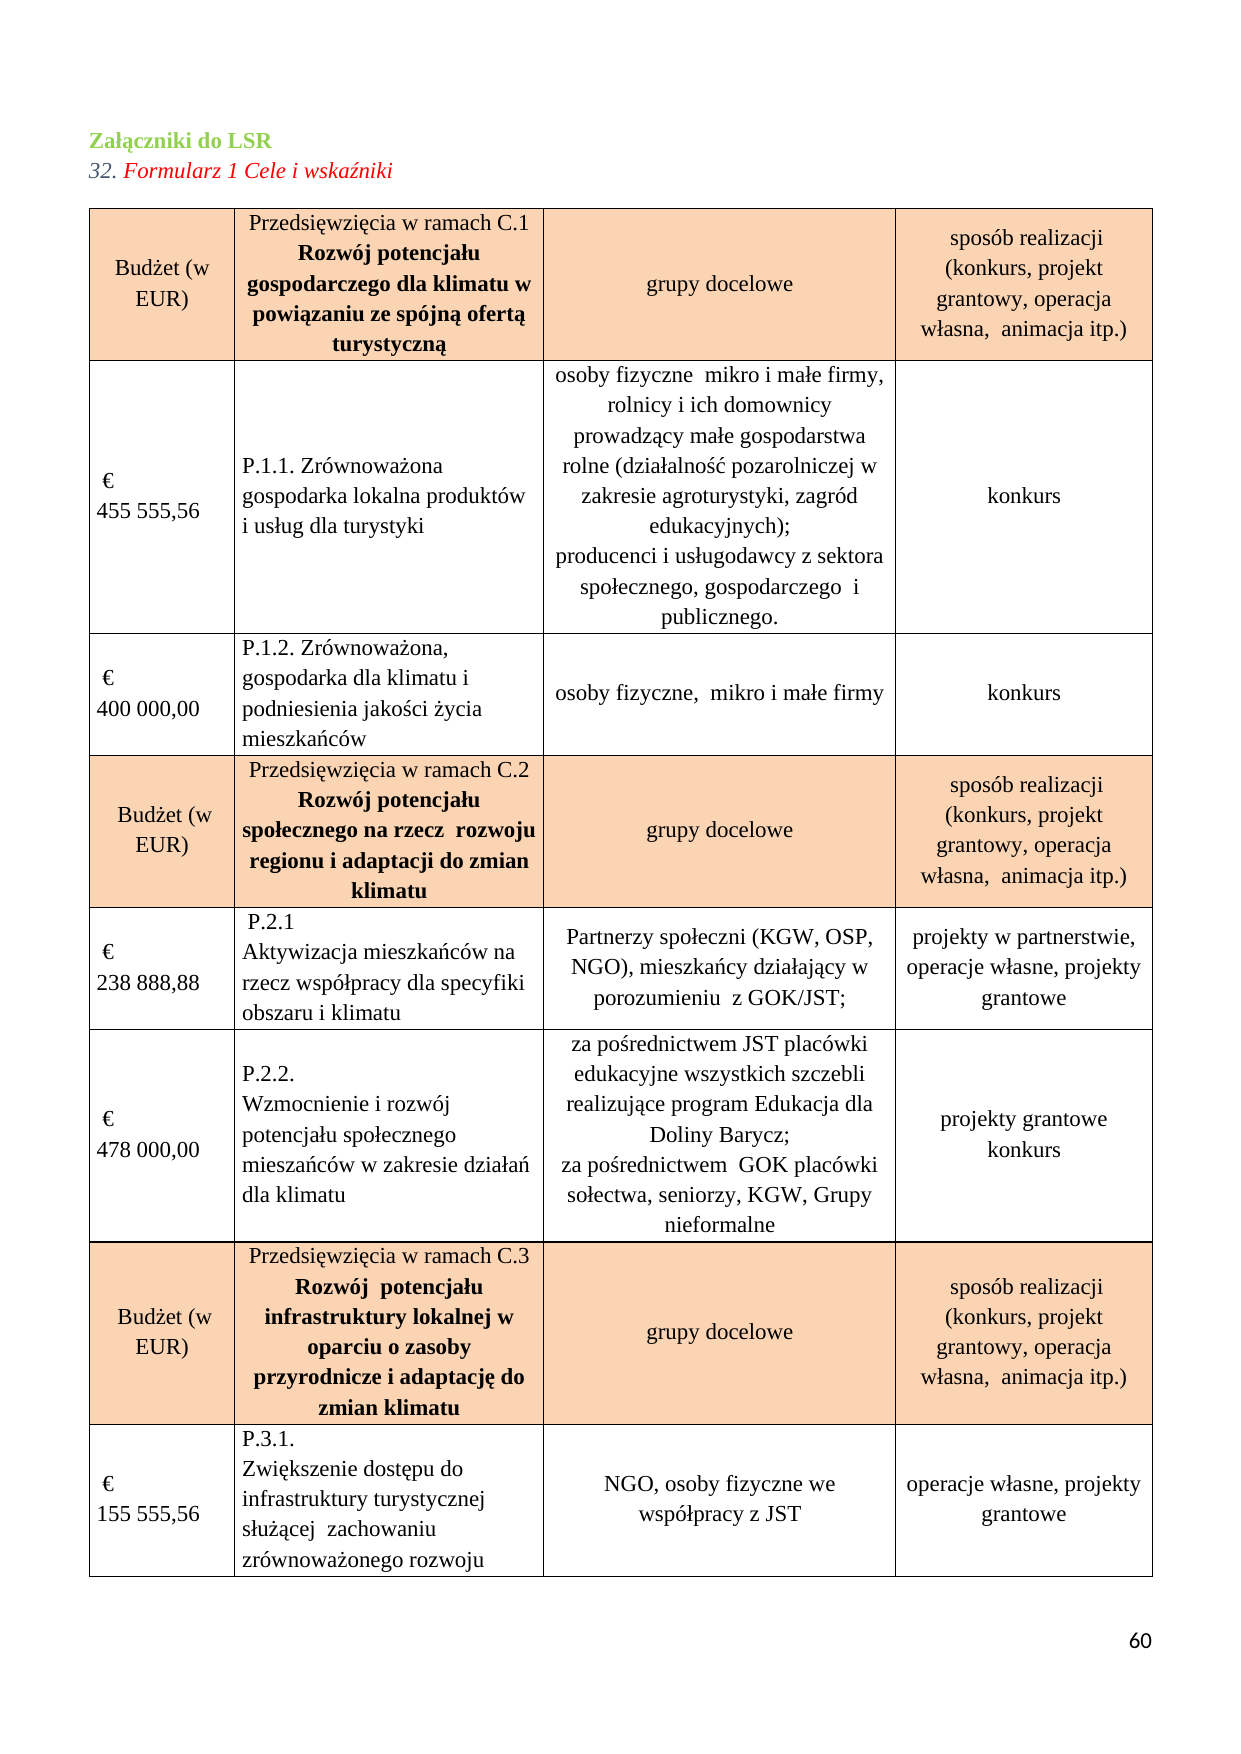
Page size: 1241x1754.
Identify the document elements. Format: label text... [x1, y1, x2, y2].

table_cell operacje własne, projekty grantowe [896, 1425, 1152, 1576]
table_cell Przedsięwzięcia w ramach C.3 Rozwój potencjału infrastruktury lokalnej w oparciu o zasoby przyrodnicze i adaptację do zmian klimatu [235, 1243, 543, 1424]
table_cell P.1.2. Zrównoważona, gospodarka dla klimatu i podniesienia jakości życia mieszkańców [235, 634, 543, 755]
table_cell Przedsięwzięcia w ramach C.2 Rozwój potencjału społecznego na rzecz rozwoju regionu i adaptacji do zmian klimatu [235, 756, 543, 907]
table_cell € 155 555,56 [90, 1425, 234, 1576]
table_cell osoby fizyczne mikro i małe firmy, rolnicy i ich domownicy prowadzący małe gospodarstwa rolne (działalność pozarolniczej w zakresie agroturystyki, zagród edukacyjnych); producenci i usługodawcy z sektora społecznego, gospodarczego i publicznego. [544, 361, 895, 633]
table_cell konkurs [896, 361, 1152, 633]
table_cell sposób realizacji (konkurs, projekt grantowy, operacja własna, animacja itp.) [896, 1243, 1152, 1424]
table_cell P.2.1 Aktywizacja mieszkańców na rzecz współpracy dla specyfiki obszaru i klimatu [235, 908, 543, 1029]
subtitle Załączniki do LSR [89, 127, 1152, 153]
table_cell projekty grantowe konkurs [896, 1030, 1152, 1241]
table_cell grupy docelowe [544, 1243, 895, 1424]
table_header Przedsięwzięcia w ramach C.1 Rozwój potencjału gospodarczego dla klimatu w powiązaniu ze spójną ofertą turystyczną [235, 209, 543, 360]
table_cell Budżet (w EUR) [90, 756, 234, 907]
table_cell konkurs [896, 634, 1152, 755]
table_cell € 400 000,00 [90, 634, 234, 755]
table_cell grupy docelowe [544, 756, 895, 907]
table_header sposób realizacji (konkurs, projekt grantowy, operacja własna, animacja itp.) [896, 209, 1152, 360]
table_cell € 238 888,88 [90, 908, 234, 1029]
table_cell P.3.1. Zwiększenie dostępu do infrastruktury turystycznej służącej zachowaniu zrównoważonego rozwoju [235, 1425, 543, 1576]
table_cell projekty w partnerstwie, operacje własne, projekty grantowe [896, 908, 1152, 1029]
table_cell € 478 000,00 [90, 1030, 234, 1241]
table_cell osoby fizyczne, mikro i małe firmy [544, 634, 895, 755]
table_cell za pośrednictwem JST placówki edukacyjne wszystkich szczebli realizujące program Edukacja dla Doliny Barycz; za pośrednictwem GOK placówki sołectwa, seniorzy, KGW, Grupy nieformalne [544, 1030, 895, 1241]
table_cell NGO, osoby fizyczne we współpracy z JST [544, 1425, 895, 1576]
table_header grupy docelowe [544, 209, 895, 360]
table_cell sposób realizacji (konkurs, projekt grantowy, operacja własna, animacja itp.) [896, 756, 1152, 907]
table_cell Budżet (w EUR) [90, 1243, 234, 1424]
table_cell Partnerzy społeczni (KGW, OSP, NGO), mieszkańcy działający w porozumieniu z GOK/JST; [544, 908, 895, 1029]
table_cell P.1.1. Zrównoważona gospodarka lokalna produktów i usług dla turystyki [235, 361, 543, 633]
table_cell € 455 555,56 [90, 361, 234, 633]
table_cell P.2.2. Wzmocnienie i rozwój potencjału społecznego mieszańców w zakresie działań dla klimatu [235, 1030, 543, 1241]
text 32. Formularz 1 Cele i wskaźniki [89, 157, 1152, 183]
table_header Budżet (w EUR) [90, 209, 234, 360]
